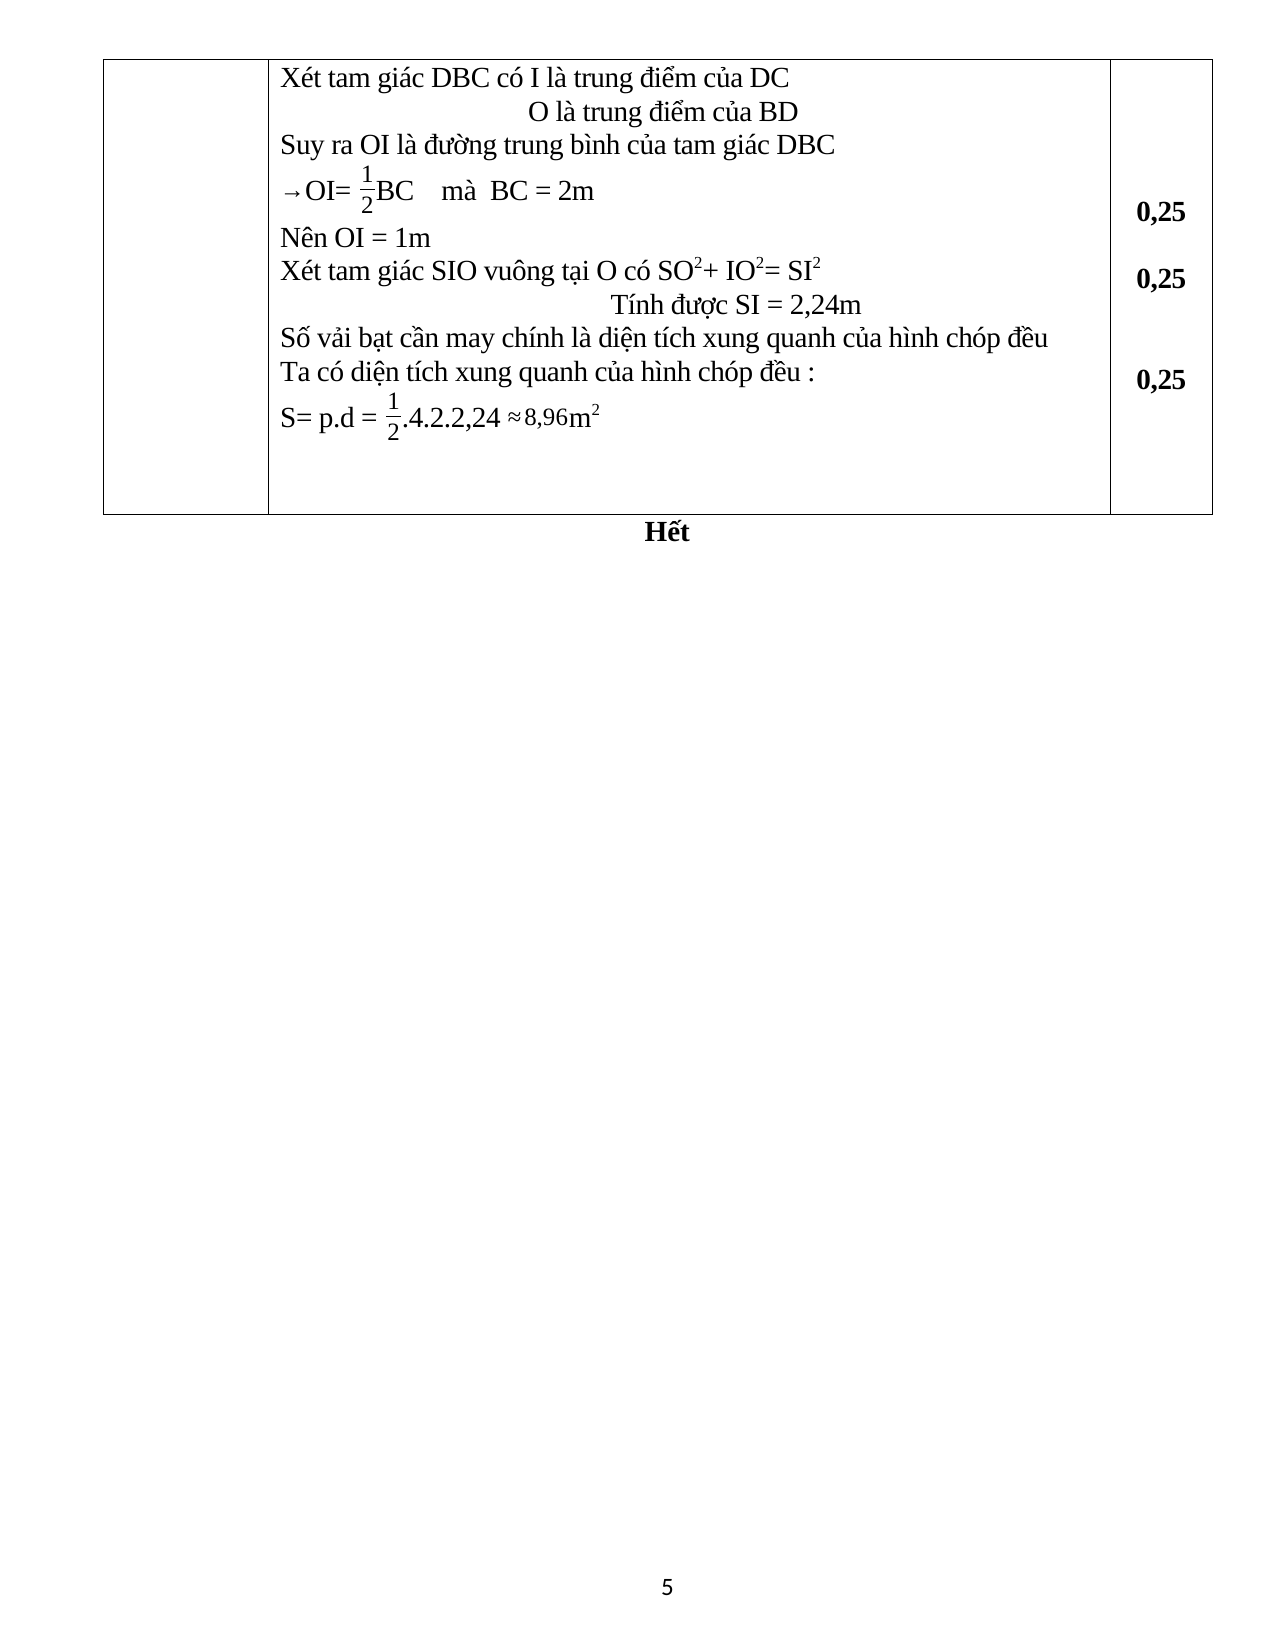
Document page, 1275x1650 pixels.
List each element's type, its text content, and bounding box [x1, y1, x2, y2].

text Hết [118, 514, 1216, 548]
table_cell Xét tam giác DBC có I là trung điểm của DC O là trung điểm của BD Suy ra OI là đường trung bình của tam giác DBC OI= BC mà BC = 2m Nên OI = 1m Xét tam giác SIO vuông tại O có SO2+ IO2= SI2 Tính được SI = 2,24m Số vải bạt cần may chính là diện tích xung quanh của hình chóp đều Ta có diện tích xung quanh của hình chóp đều : S= p.d = .4.2.2,24 m2 [269, 60, 1110, 513]
table_cell 0,25 0,25 0,25 [1111, 60, 1212, 513]
